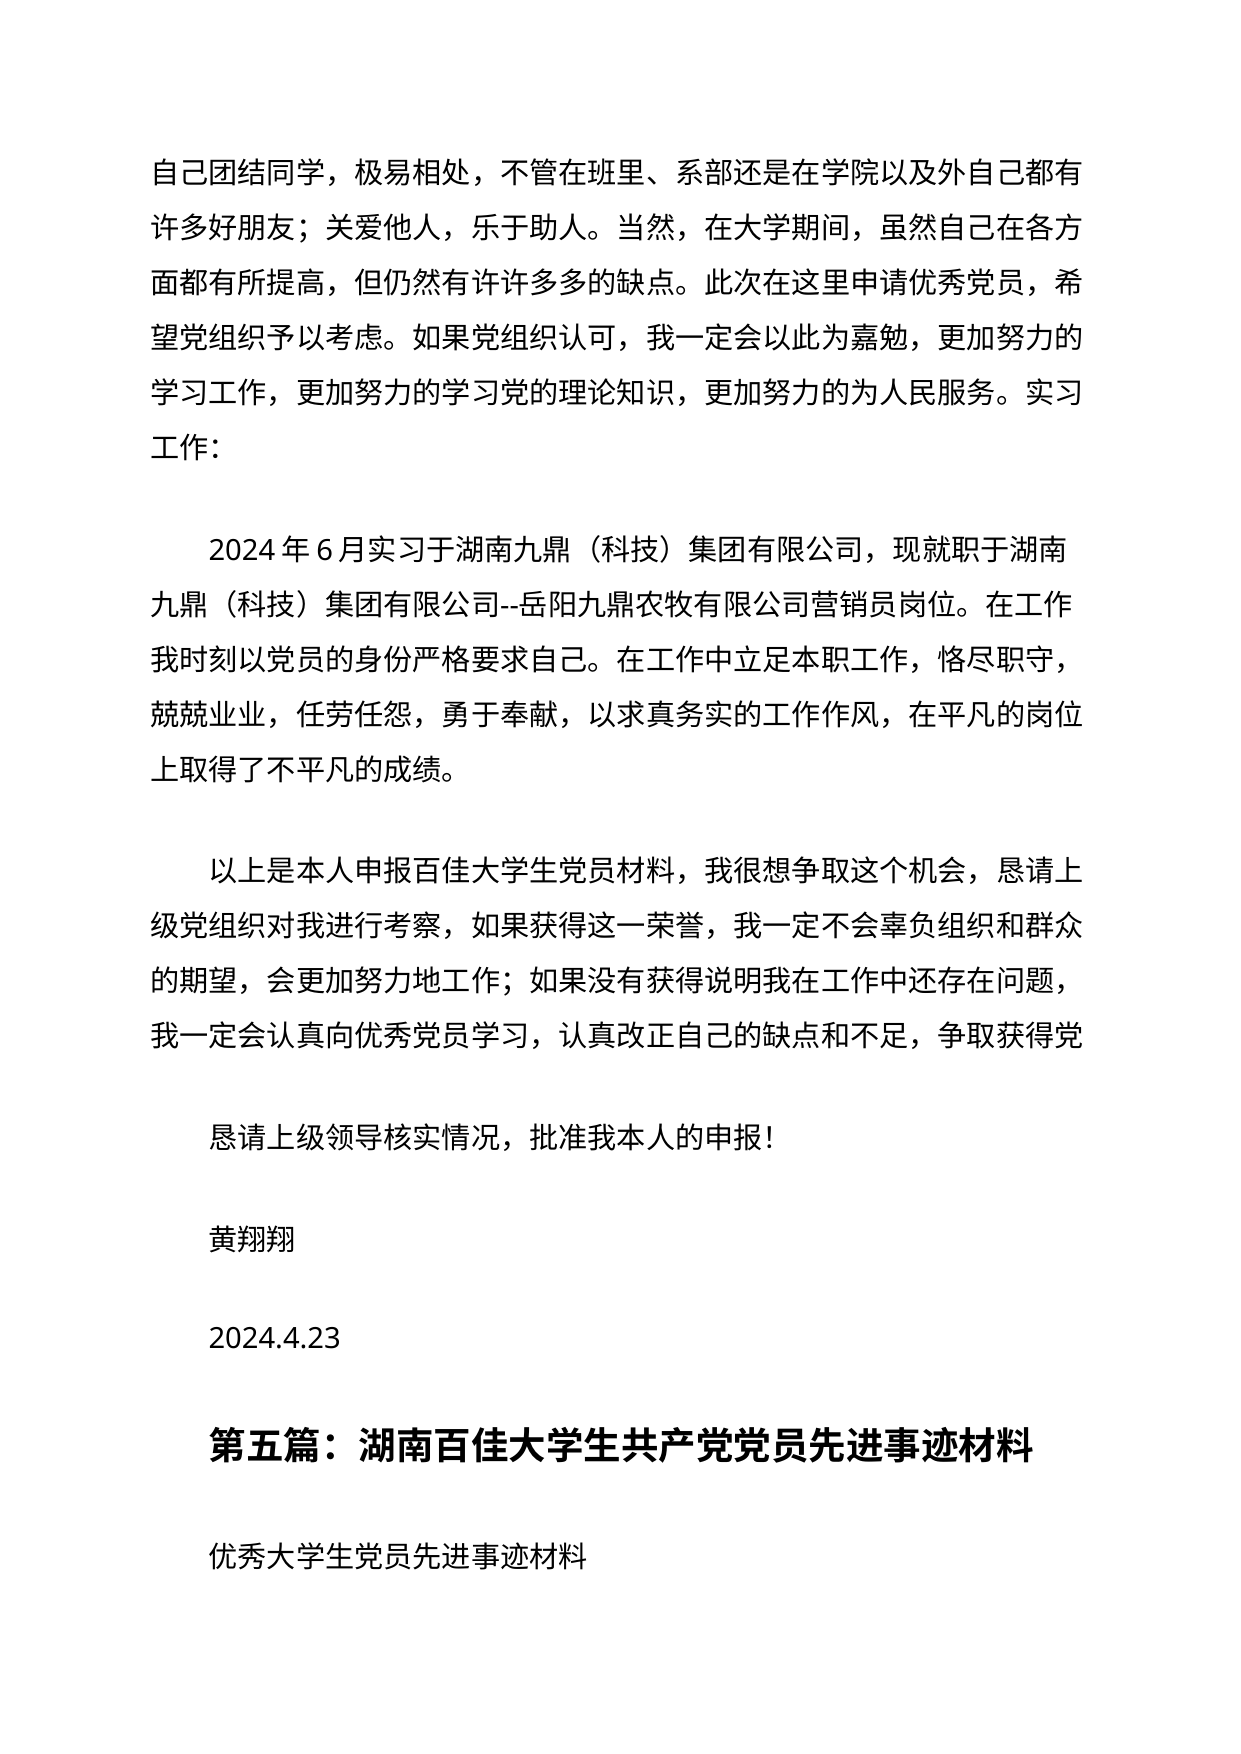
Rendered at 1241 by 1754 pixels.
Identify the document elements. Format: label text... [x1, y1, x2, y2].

text 优秀大学生党员先进事迹材料 [150, 1534, 1090, 1576]
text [150, 150, 1090, 467]
text 第五篇：湖南百佳大学生共产党党员先进事迹材料 [150, 1416, 1090, 1471]
text 2024.4.23 [150, 1318, 1090, 1357]
text 以上是本人申报百佳大学生党员材料，我很想争取这个机会，恳请上级党组织对我进行考察，如果获得这一荣誉，我一定不会辜负组织和群众的期望，会更加努力地工作；如果没有获得说明我在工作中还存在问题，我一定会认真向优秀党员学习，认真改正自己的缺点和不足，争取获得党 [150, 848, 1090, 1055]
text 2024年6月实习于湖南九鼎（科技）集团有限公司，现就职于湖南九鼎（科技）集团有限公司--岳阳九鼎农牧有限公司营销员岗位。在工作我时刻以党员的身份严格要求自己。在工作中立足本职工作，恪尽职守，兢兢业业，任劳任怨，勇于奉献，以求真务实的工作作风，在平凡的岗位上取得了不平凡的成绩。 [150, 526, 1090, 788]
text 黄翔翔 [150, 1216, 1090, 1258]
text 恳请上级领导核实情况，批准我本人的申报！ [150, 1114, 1090, 1157]
